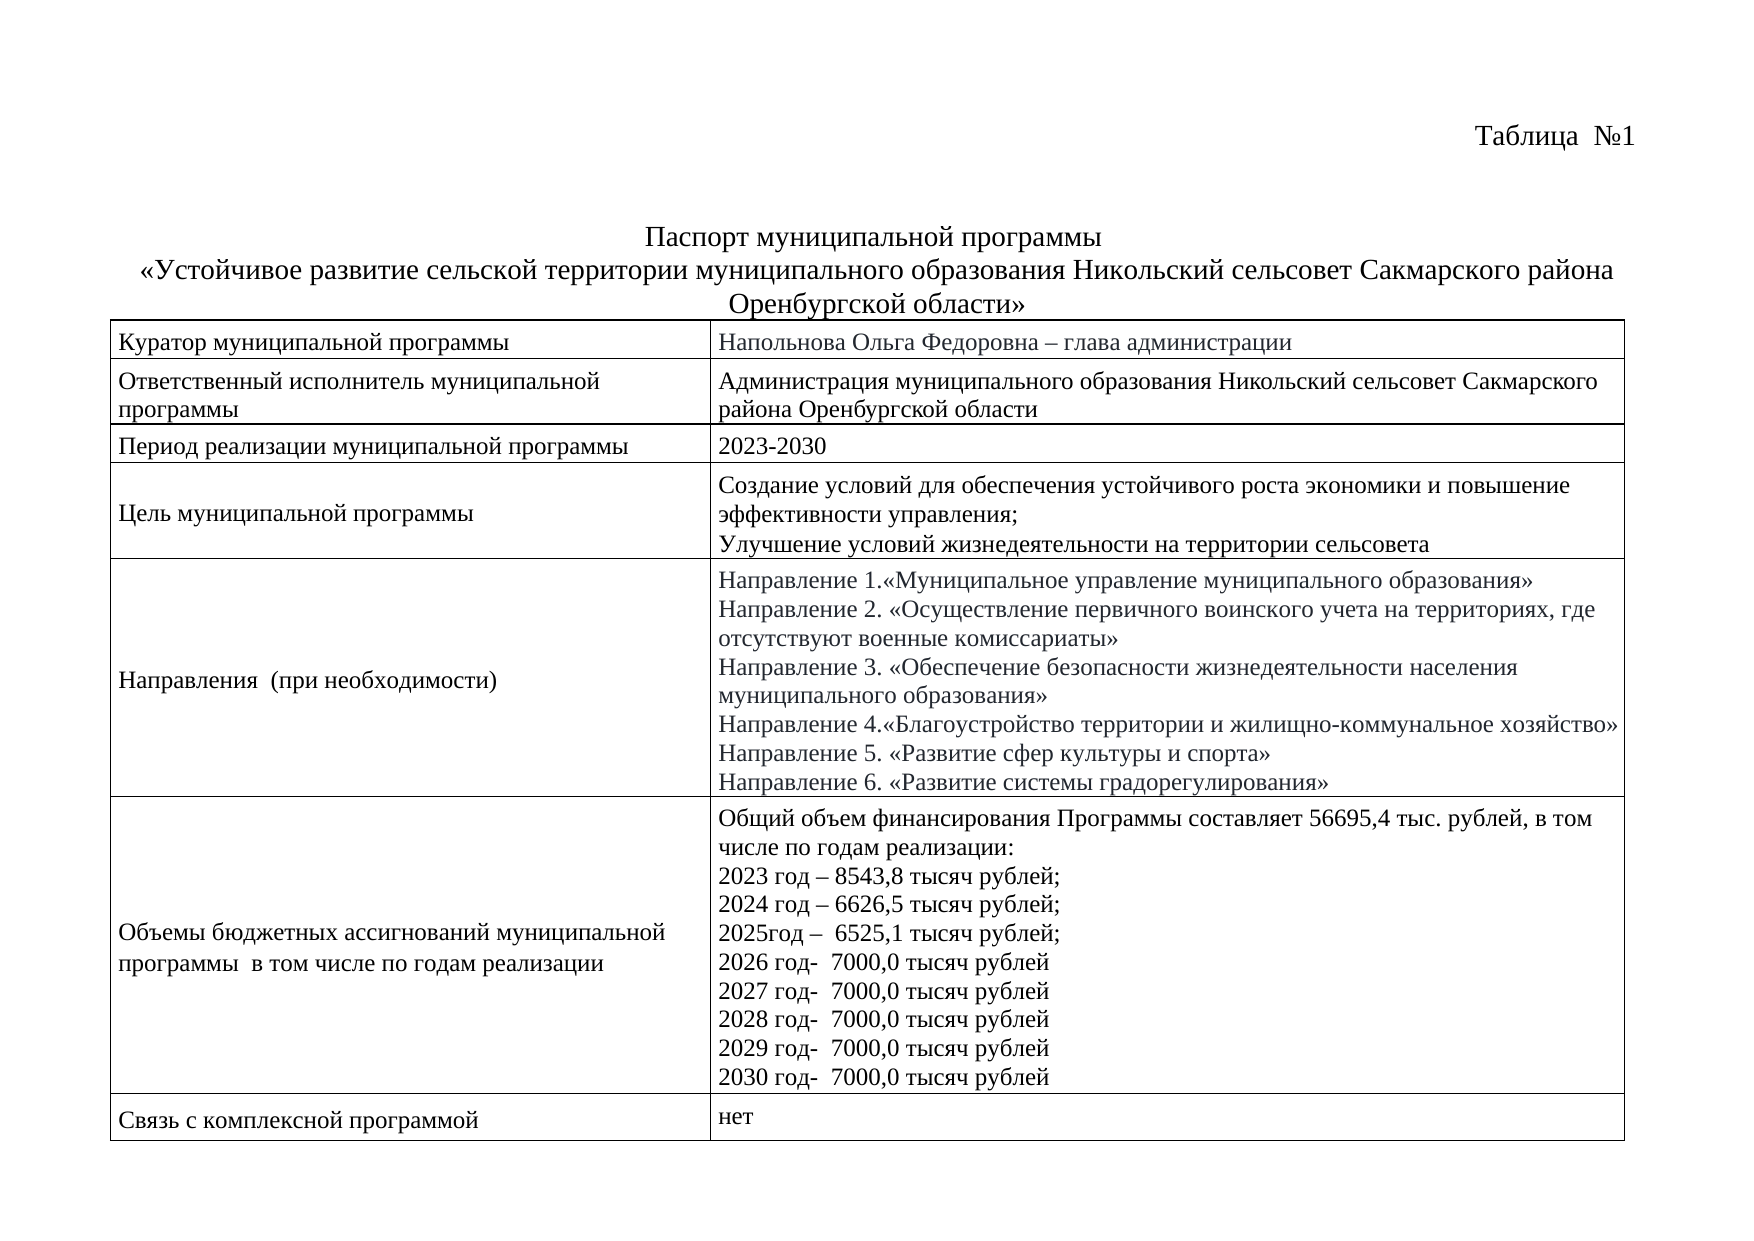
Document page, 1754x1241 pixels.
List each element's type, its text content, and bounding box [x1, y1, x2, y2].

table_cell Направления (при необходимости) [111, 559, 710, 796]
table_cell Общий объем финансирования Программы составляет 56695,4 тыс. рублей, в том числе по годам реализации: 2023 год – 8543,8 тысяч рублей; 2024 год – 6626,5 тысяч рублей; 2025год – 6525,1 тысяч рублей; 2026 год- 7000,0 тысяч рублей 2027 год- 7000,0 тысяч рублей 2028 год- 7000,0 тысяч рублей 2029 год- 7000,0 тысяч рублей 2030 год- 7000,0 тысяч рублей [711, 797, 1624, 1093]
table_cell Цель муниципальной программы [111, 463, 710, 558]
table_cell Создание условий для обеспечения устойчивого роста экономики и повышение эффективности управления; Улучшение условий жизнедеятельности на территории сельсовета [711, 463, 1624, 558]
table_cell Направление 1.«Муниципальное управление муниципального образования» Направление 2. «Осуществление первичного воинского учета на территориях, где отсутствуют военные комиссариаты» Направление 3. «Обеспечение безопасности жизнедеятельности населения муниципального образования» Направление 4.«Благоустройство территории и жилищно-коммунальное хозяйство» Направление 5. «Развитие сфер культуры и спорта» Направление 6. «Развитие системы градорегулирования» [711, 559, 1624, 796]
text Таблица №1 [118, 118, 1636, 152]
table_header Напольнова Ольга Федоровна – глава администрации [711, 321, 1624, 358]
table_cell Связь с комплексной программой [111, 1094, 710, 1140]
text Оренбургской области» [118, 286, 1636, 319]
text Паспорт муниципальной программы «Устойчивое развитие сельской территории муниципального образования Никольский сельсовет Сакмарского района [118, 219, 1636, 286]
table_cell Администрация муниципального образования Никольский сельсовет Сакмарского района Оренбургской области [711, 359, 1624, 423]
table_cell 2023-2030 [711, 425, 1624, 462]
table_header Куратор муниципальной программы [111, 321, 710, 358]
table_cell нет [711, 1094, 1624, 1140]
table_cell Период реализации муниципальной программы [111, 425, 710, 462]
table_cell Ответственный исполнитель муниципальной программы [111, 359, 710, 423]
table_cell Объемы бюджетных ассигнований муниципальной программы в том числе по годам реализации [111, 797, 710, 1093]
